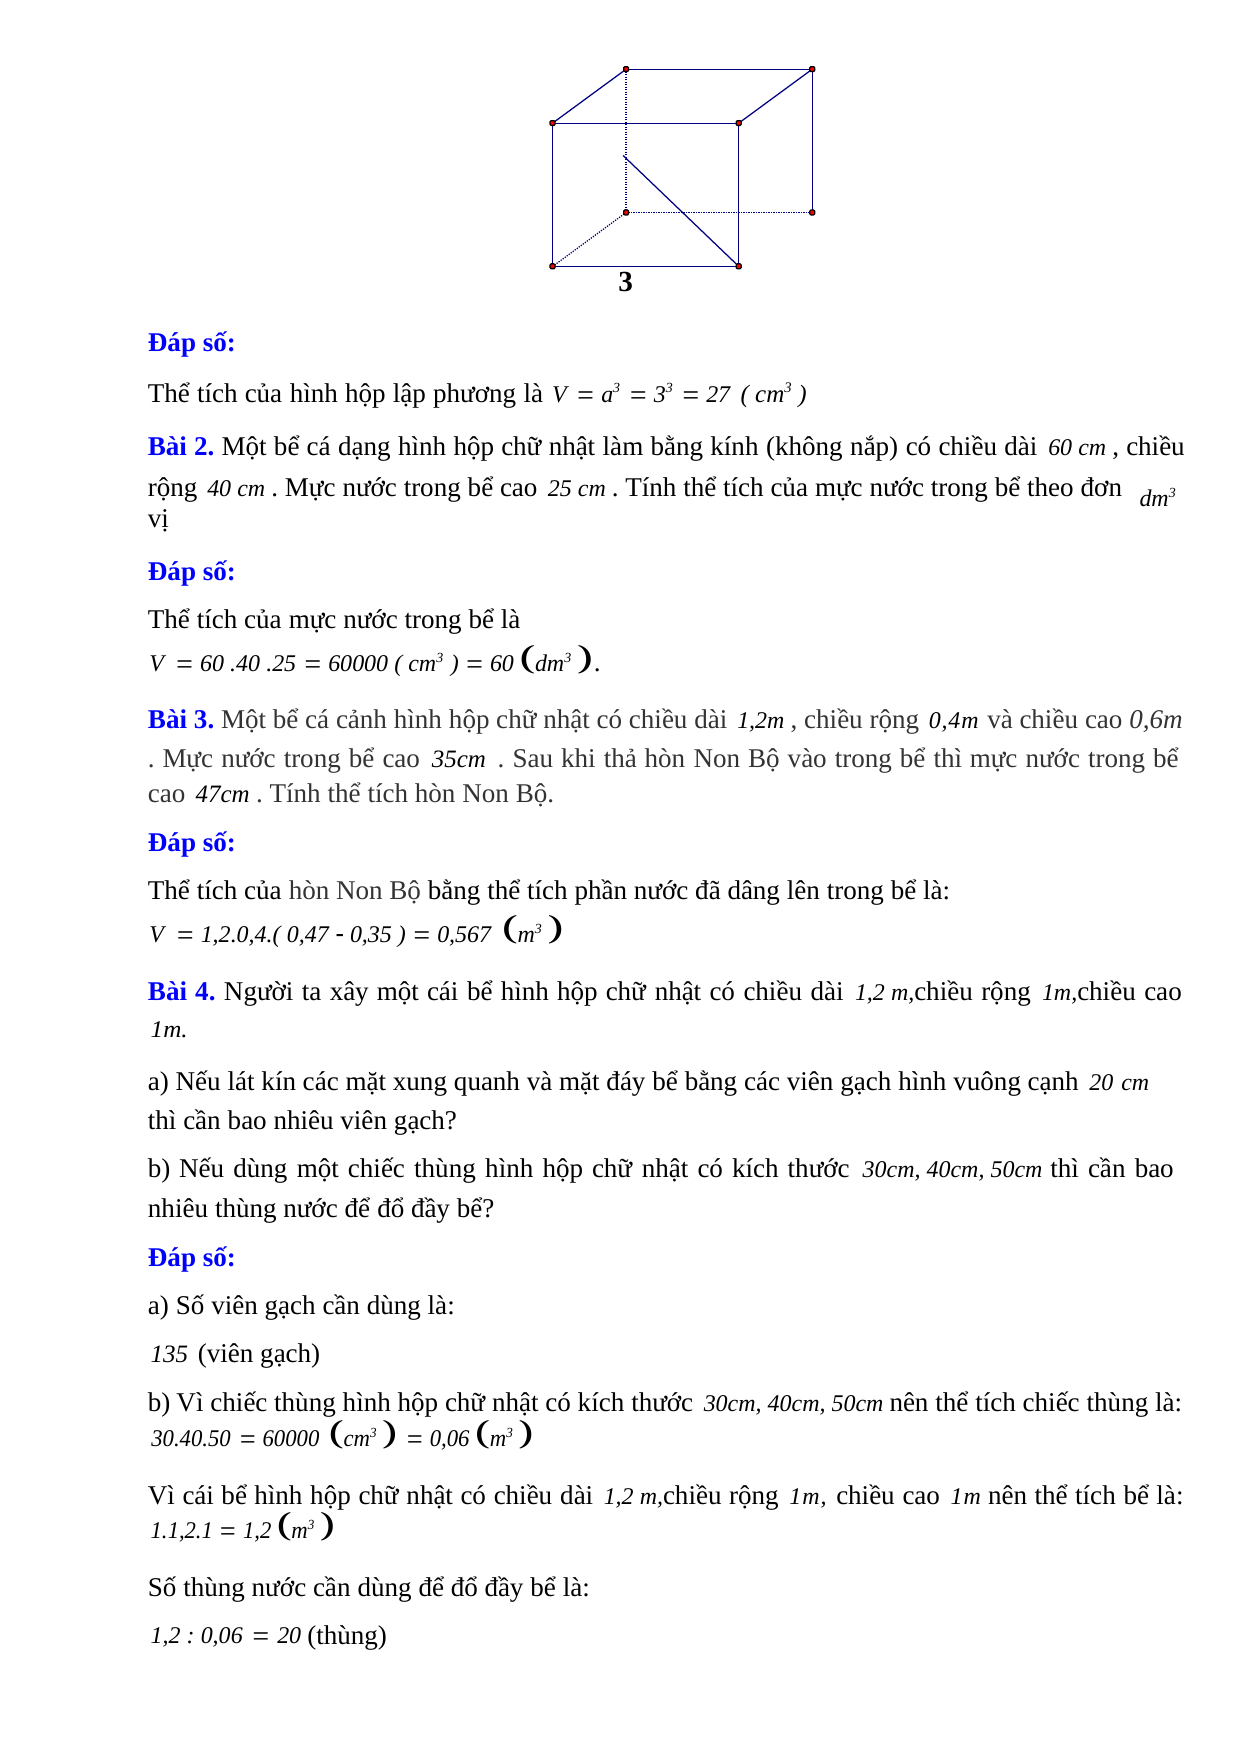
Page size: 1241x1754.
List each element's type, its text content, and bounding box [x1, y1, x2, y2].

text Số thùng nước cần dùng để đổ đầy bể là: [148, 1571, 1194, 1602]
subtitle Đáp số: [148, 826, 1194, 857]
text rộng 40 cm . Mực nước trong bể cao 25 cm . Tính thể tích của mực nước trong bể theo đơn vị [148, 471, 1129, 533]
text V  1,2.0,4.( 0,47  0,35 )  0,567 m3  [149, 916, 1194, 952]
text 30.40.50  60000 cm3   0,06 m3  [151, 1420, 1194, 1456]
subtitle Đáp số: [148, 1241, 1194, 1272]
text 1.1,2.1  1,2 m3  [150, 1512, 1194, 1549]
text Bài 3. Một bể cá cảnh hình hộp chữ nhật có chiều dài 1,2m , chiều rộng 0,4m và chiều cao 0,6m [148, 703, 1194, 734]
text Bài 4. Người ta xây một cái bể hình hộp chữ nhật có chiều dài 1,2 m,chiều rộng 1m,chiều cao [148, 975, 1194, 1006]
text V  60 .40 .25  60000 ( cm3 )  60 dm3 . [149, 644, 1129, 681]
subtitle Đáp số: [148, 326, 1194, 357]
text Thể tích của hòn Non Bộ bằng thể tích phần nước đã dâng lên trong bể là: [148, 874, 1194, 905]
text 1,2 : 0,06  20 (thùng) [150, 1619, 1194, 1650]
text Thể tích của mực nước trong bể là [148, 603, 1129, 634]
list Nếu dùng một chiếc thùng hình hộp chữ nhật có kích thước 30cm, 40cm, 50cm thì cần bao nhiêu thùng nước để đổ đầy bể? [148, 1153, 1181, 1223]
list Vì chiếc thùng hình hộp chữ nhật có kích thước 30cm, 40cm, 50cm nên thể tích chiếc thùng là: [148, 1386, 1194, 1418]
subtitle Đáp số: [148, 555, 1129, 586]
list Số viên gạch cần dùng là: [148, 1289, 1194, 1320]
text . Mực nước trong bể cao 35cm . Sau khi thả hòn Non Bộ vào trong bể thì mực nước trong bể cao 47cm . Tính thể tích hòn Non Bộ. [148, 742, 1194, 808]
text Bài 2. Một bể cá dạng hình hộp chữ nhật làm bằng kính (không nắp) có chiều dài 60 cm , chiều [148, 429, 1194, 461]
subtitle 3 [135, 269, 1115, 297]
text Thể tích của hình hộp lập phương là V  a3  33  27 ( cm3 ) [148, 377, 1194, 408]
text 1m. [150, 1015, 1194, 1042]
text Vì cái bể hình hộp chữ nhật có chiều dài 1,2 m,chiều rộng 1m, chiều cao 1m nên thể tích bể là: [148, 1479, 1194, 1510]
text 135 (viên gạch) [150, 1337, 1194, 1369]
list Nếu lát kín các mặt xung quanh và mặt đáy bể bằng các viên gạch hình vuông cạnh 20 cm thì cần bao nhiêu viên gạch? [148, 1065, 1182, 1136]
text dm3 [1139, 484, 1194, 512]
